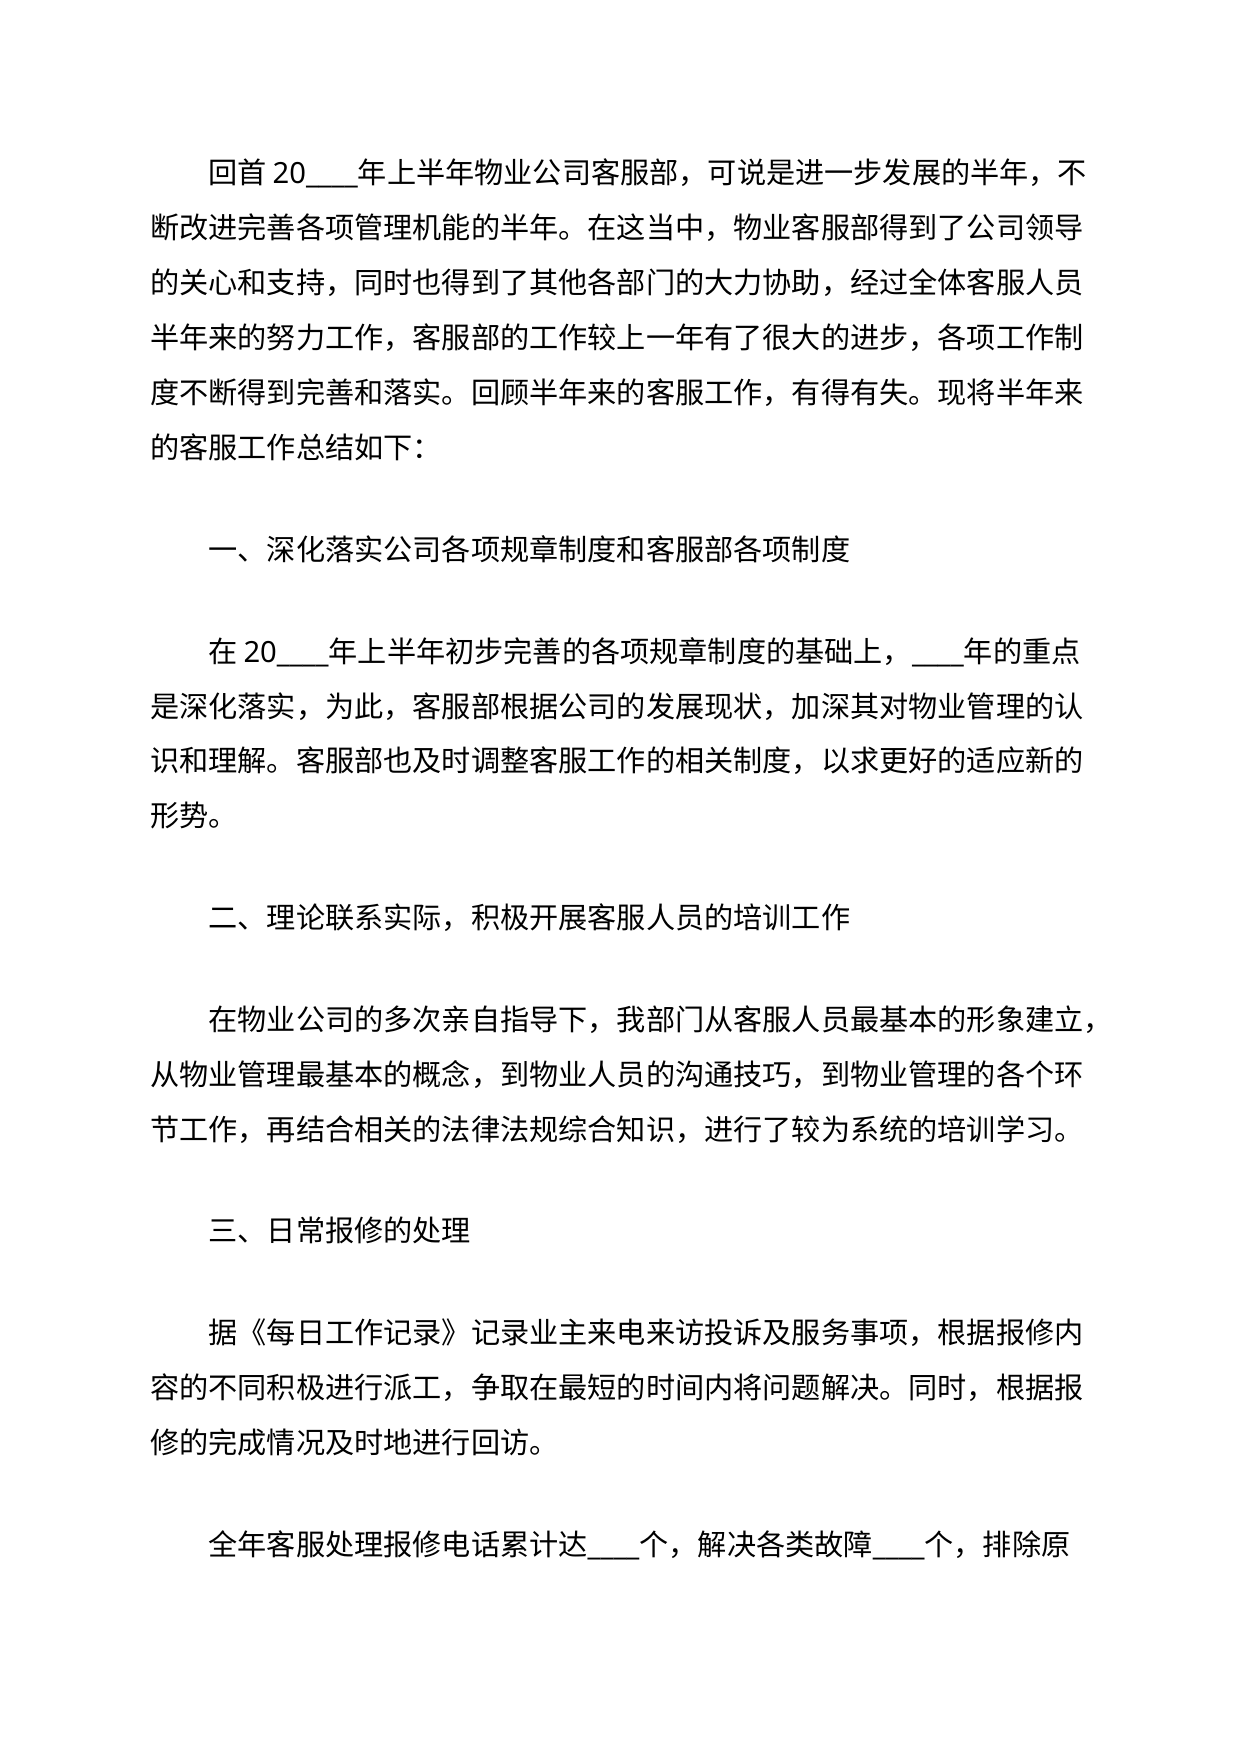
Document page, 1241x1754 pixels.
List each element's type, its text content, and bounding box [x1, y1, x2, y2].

text 在物业公司的多次亲自指导下，我部门从客服人员最基本的形象建立，从物业管理最基本的概念，到物业人员的沟通技巧，到物业管理的各个环节工作，再结合相关的法律法规综合知识，进行了较为系统的培训学习。 [150, 996, 1090, 1148]
text 据《每日工作记录》记录业主来电来访投诉及服务事项，根据报修内容的不同积极进行派工，争取在最短的时间内将问题解决。同时，根据报修的完成情况及时地进行回访。 [150, 1310, 1090, 1462]
text 一、深化落实公司各项规章制度和客服部各项制度 [150, 526, 1090, 569]
text 回首20____年上半年物业公司客服部，可说是进一步发展的半年，不断改进完善各项管理机能的半年。在这当中，物业客服部得到了公司领导的关心和支持，同时也得到了其他各部门的大力协助，经过全体客服人员半年来的努力工作，客服部的工作较上一年有了很大的进步，各项工作制度不断得到完善和落实。回顾半年来的客服工作，有得有失。现将半年来的客服工作总结如下： [150, 150, 1090, 467]
text 在20____年上半年初步完善的各项规章制度的基础上，____年的重点是深化落实，为此，客服部根据公司的发展现状，加深其对物业管理的认识和理解。客服部也及时调整客服工作的相关制度，以求更好的适应新的形势。 [150, 628, 1090, 835]
text 二、理论联系实际，积极开展客服人员的培训工作 [150, 895, 1090, 937]
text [150, 1521, 1090, 1564]
text 三、日常报修的处理 [150, 1208, 1090, 1250]
